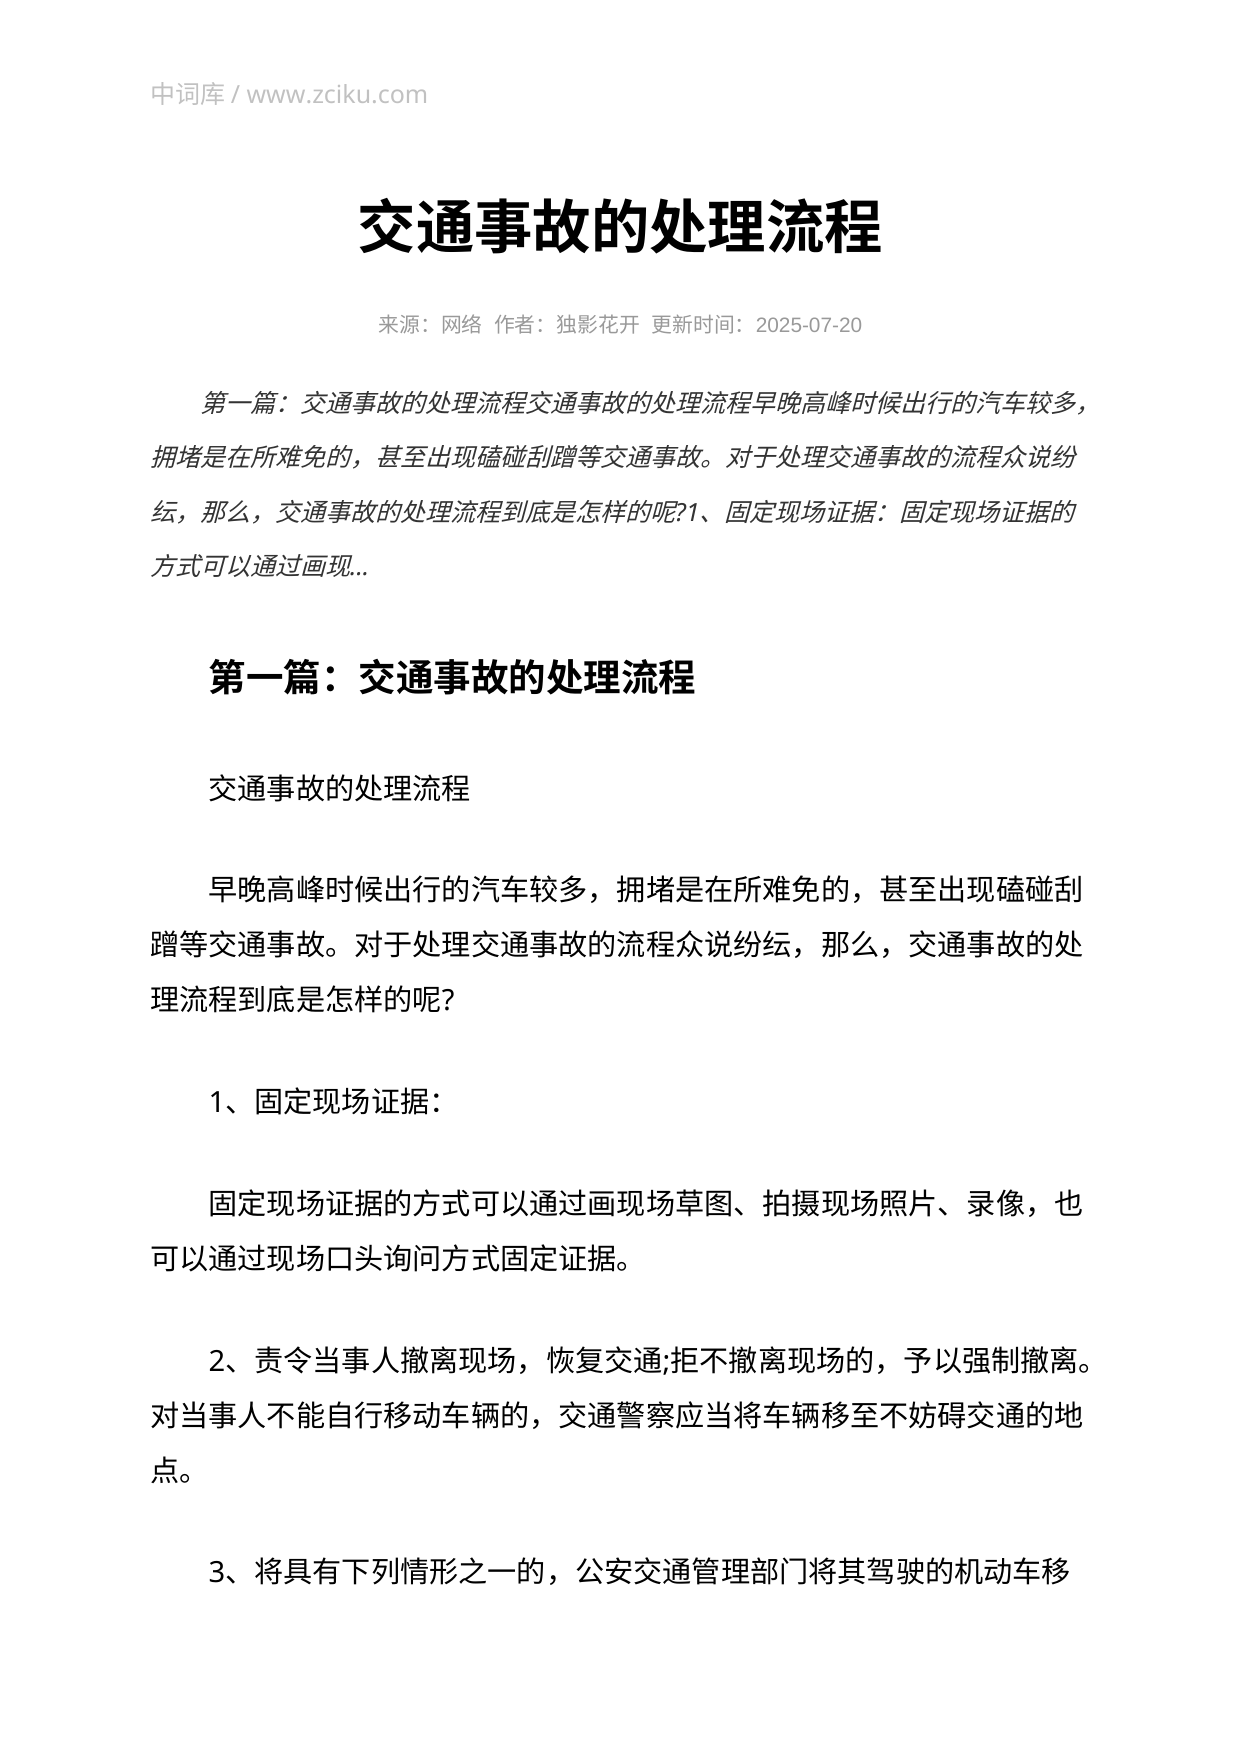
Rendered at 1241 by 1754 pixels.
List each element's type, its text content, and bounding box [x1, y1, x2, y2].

text 第一篇：交通事故的处理流程交通事故的处理流程早晚高峰时候出行的汽车较多，拥堵是在所难免的，甚至出现磕碰刮蹭等交通事故。对于处理交通事故的流程众说纷纭，那么，交通事故的处理流程到底是怎样的呢?1、固定现场证据：固定现场证据的方式可以通过画现... [150, 383, 1090, 583]
text 早晚高峰时候出行的汽车较多，拥堵是在所难免的，甚至出现磕碰刮蹭等交通事故。对于处理交通事故的流程众说纷纭，那么，交通事故的处理流程到底是怎样的呢? [150, 867, 1090, 1019]
text 2、责令当事人撤离现场，恢复交通;拒不撤离现场的，予以强制撤离。对当事人不能自行移动车辆的，交通警察应当将车辆移至不妨碍交通的地点。 [150, 1337, 1090, 1489]
text 交通事故的处理流程 [150, 765, 1090, 807]
text 第一篇：交通事故的处理流程 [150, 648, 1090, 702]
text 来源：网络 作者：独影花开 更新时间：2025-07-20 [150, 313, 1090, 337]
text 1、固定现场证据： [150, 1079, 1090, 1121]
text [150, 1549, 1090, 1591]
text 固定现场证据的方式可以通过画现场草图、拍摄现场照片、录像，也可以通过现场口头询问方式固定证据。 [150, 1181, 1090, 1278]
subtitle 交通事故的处理流程 [150, 181, 1090, 266]
